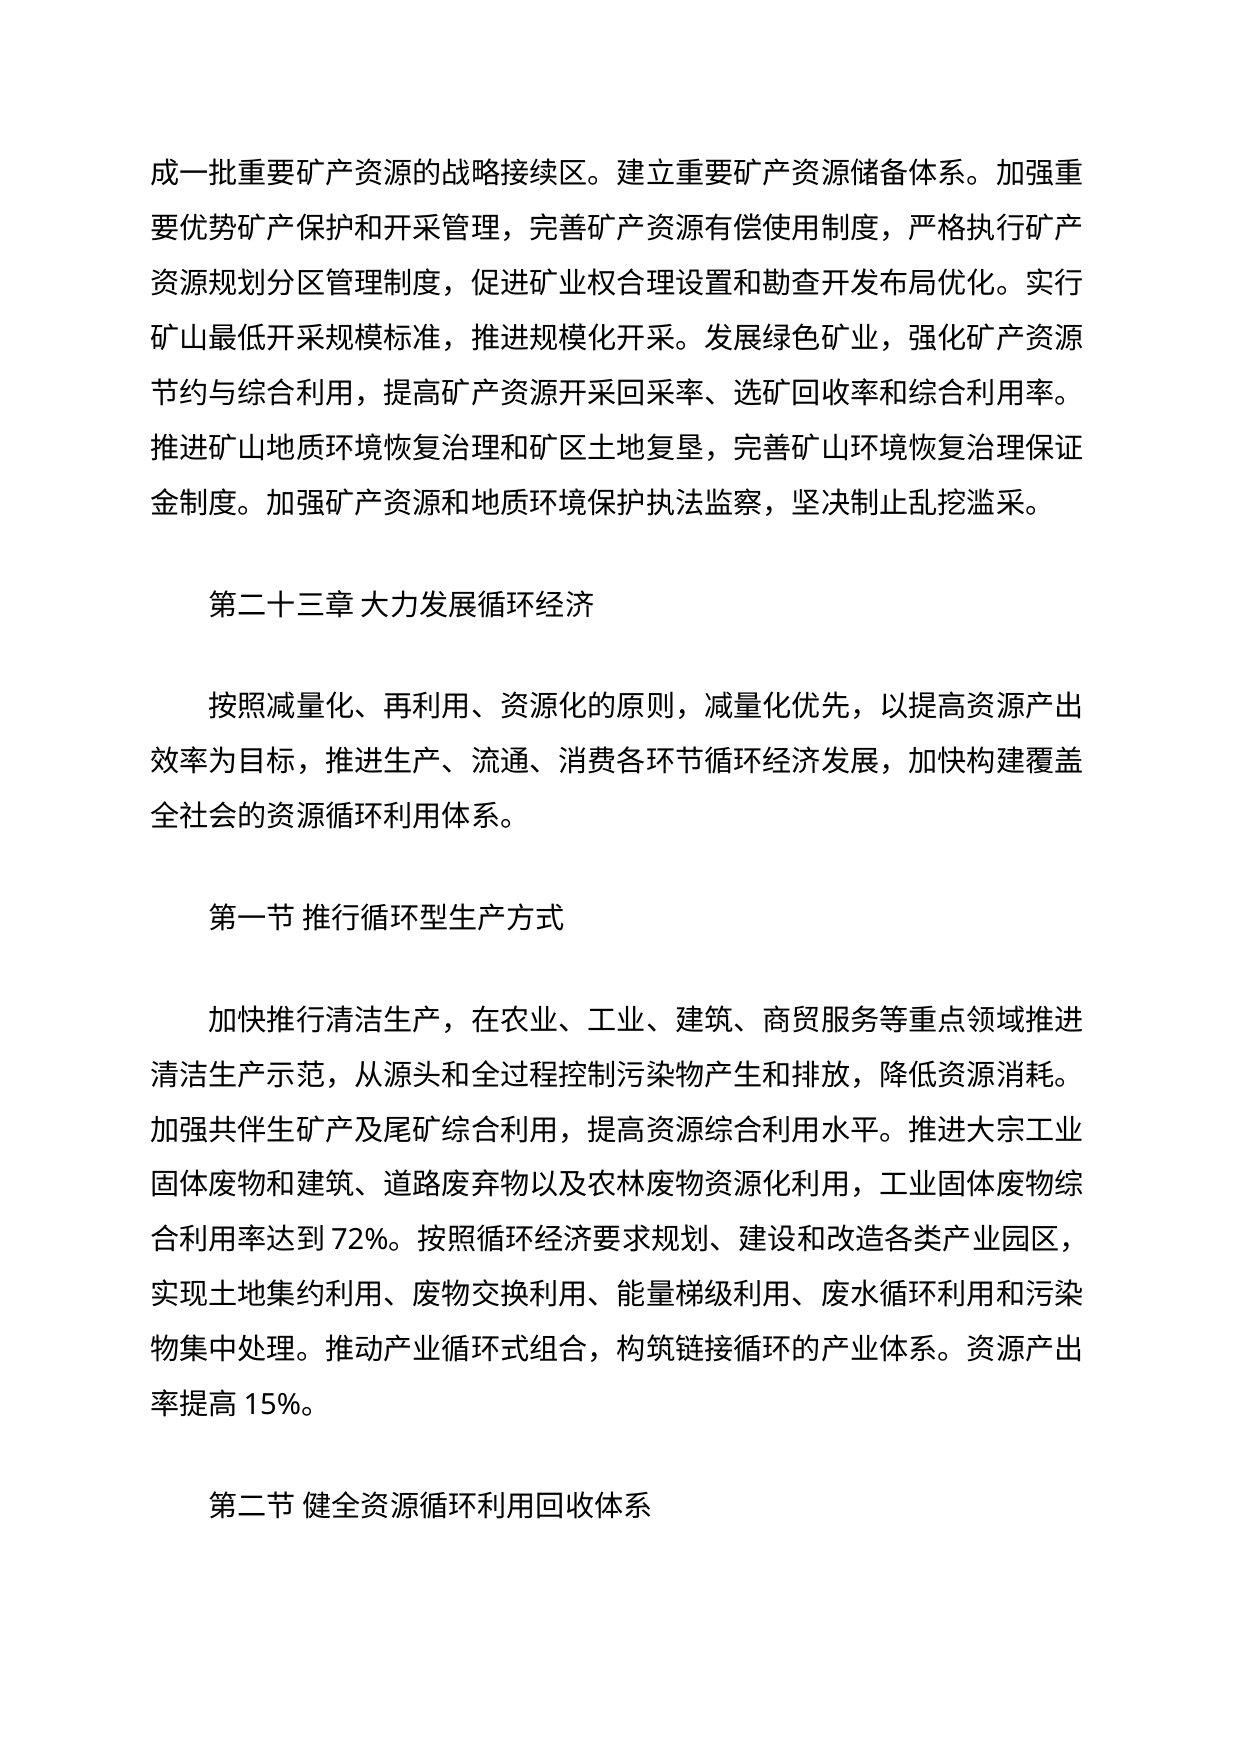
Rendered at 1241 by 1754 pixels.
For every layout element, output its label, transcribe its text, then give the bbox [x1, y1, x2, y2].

text 第二十三章 大力发展循环经济 [150, 581, 1090, 623]
text 第一节 推行循环型生产方式 [150, 894, 1090, 937]
text 加快推行清洁生产，在农业、工业、建筑、商贸服务等重点领域推进清洁生产示范，从源头和全过程控制污染物产生和排放，降低资源消耗。加强共伴生矿产及尾矿综合利用，提高资源综合利用水平。推进大宗工业固体废物和建筑、道路废弃物以及农林废物资源化利用，工业固体废物综合利用率达到72%。按照循环经济要求规划、建设和改造各类产业园区，实现土地集约利用、废物交换利用、能量梯级利用、废水循环利用和污染物集中处理。推动产业循环式组合，构筑链接循环的产业体系。资源产出率提高15%。 [150, 996, 1090, 1423]
text 第二节 健全资源循环利用回收体系 [150, 1483, 1090, 1525]
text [150, 150, 1090, 522]
text 按照减量化、再利用、资源化的原则，减量化优先，以提高资源产出效率为目标，推进生产、流通、消费各环节循环经济发展，加快构建覆盖全社会的资源循环利用体系。 [150, 683, 1090, 835]
